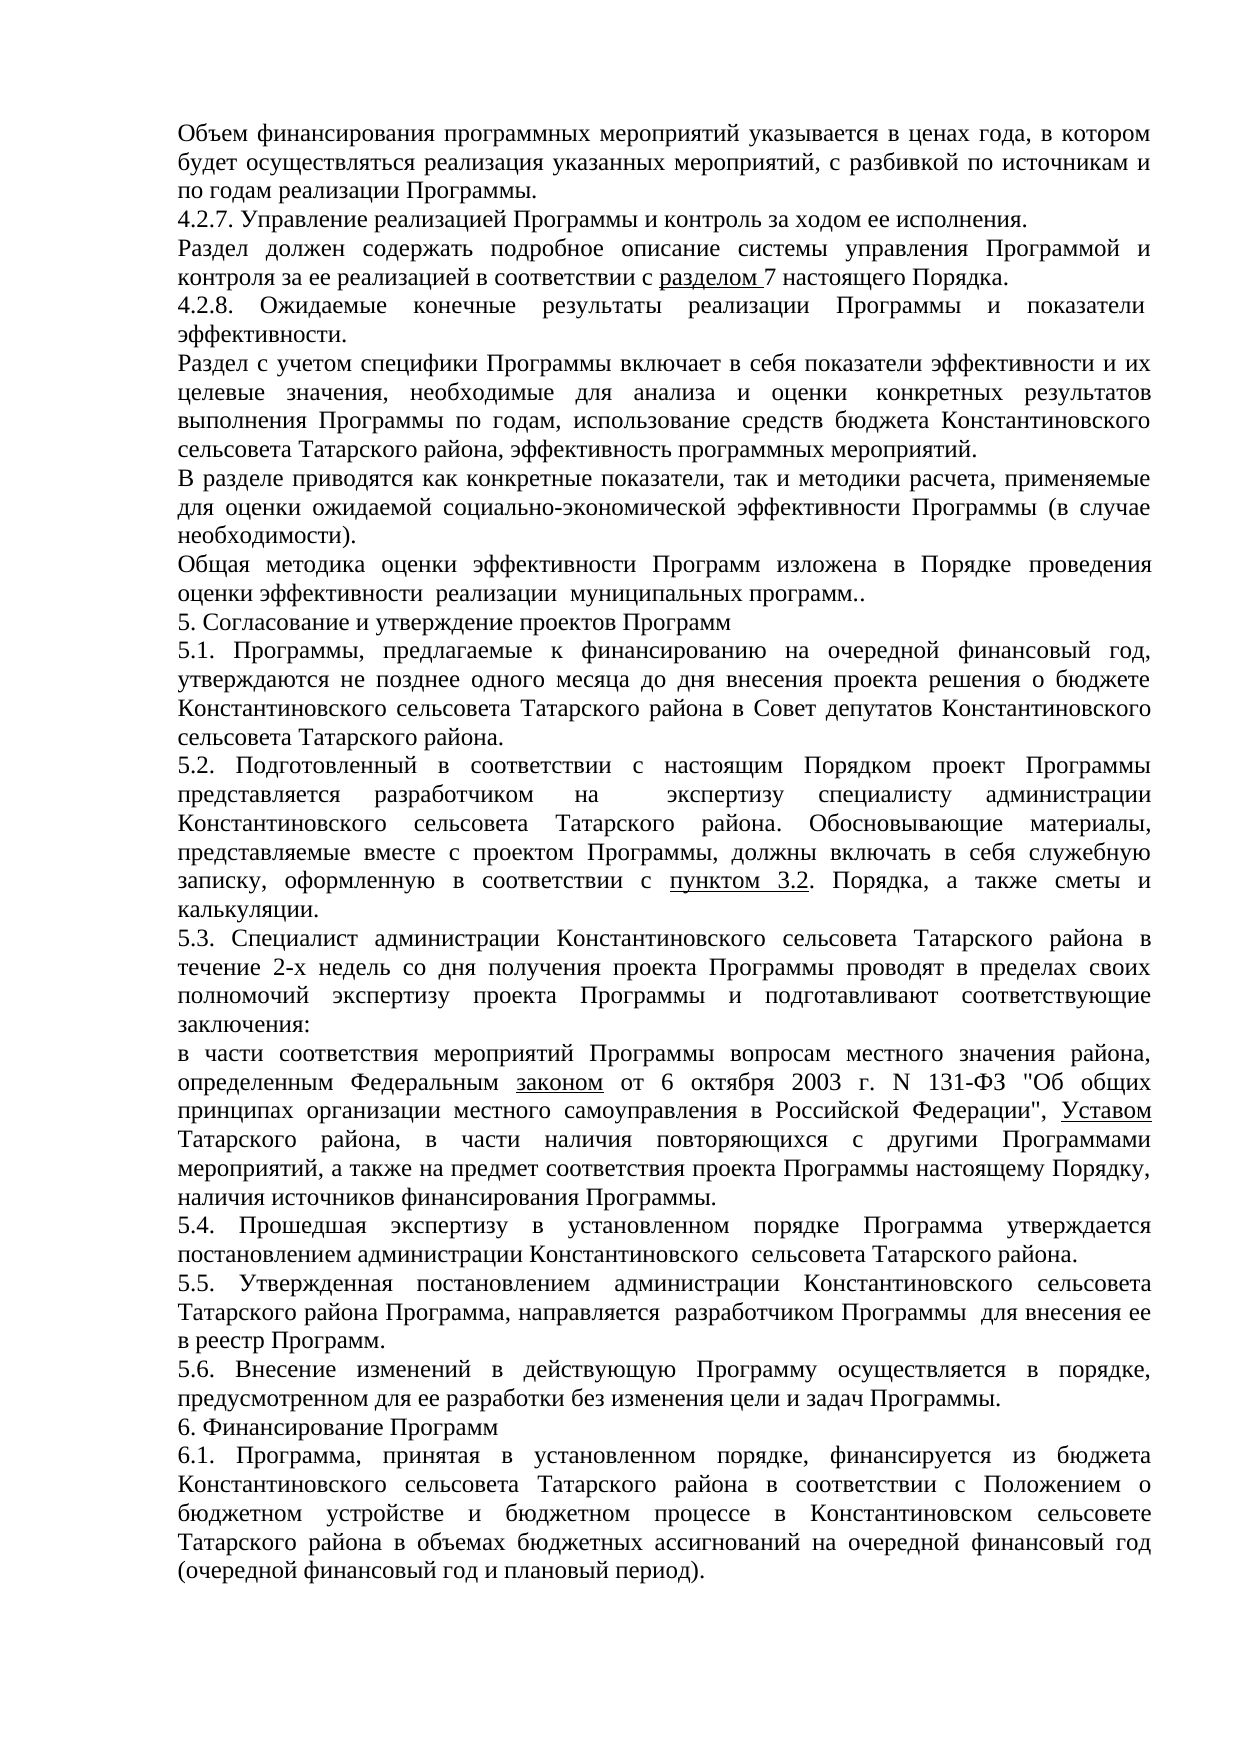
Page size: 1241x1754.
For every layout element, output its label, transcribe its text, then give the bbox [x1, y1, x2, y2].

text 5.2. Подготовленный в соответствии с настоящим Порядком проект Программы представляется разработчиком на экспертизу специалисту администрации Константиновского сельсовета Татарского района. Обосновывающие материалы, представляемые вместе с проектом Программы, должны включать в себя служебную записку, оформленную в соответствии с пунктом 3.2. Порядка, а также сметы и калькуляции. [177, 751, 1152, 923]
text 5.5. Утвержденная постановлением администрации Константиновского сельсовета Татарского района Программа, направляется разработчиком Программы для внесения ее в реестр Программ. [177, 1268, 1152, 1354]
text 5.4. Прошедшая экспертизу в установленном порядке Программа утверждается постановлением администрации Константиновского сельсовета Татарского района. [177, 1211, 1152, 1268]
text Общая методика оценки эффективности Программ изложена в Порядке проведения оценки эффективности реализации муниципальных программ.. [177, 549, 1152, 607]
text Раздел с учетом специфики Программы включает в себя показатели эффективности и их целевые значения, необходимые для анализа и оценки конкретных результатов выполнения Программы по годам, использование средств бюджета Константиновского сельсовета Татарского района, эффективность программных мероприятий. [177, 348, 1152, 463]
text 6.1. Программа, принятая в установленном порядке, финансируется из бюджета Константиновского сельсовета Татарского района в соответствии с Положением о бюджетном устройстве и бюджетном процессе в Константиновском сельсовете Татарского района в объемах бюджетных ассигнований на очередной финансовый год (очередной финансовый год и плановый период). [177, 1441, 1152, 1584]
text В разделе приводятся как конкретные показатели, так и методики расчета, применяемые для оценки ожидаемой социально-экономической эффективности Программы (в случае необходимости). [177, 463, 1152, 549]
text 5.6. Внесение изменений в действующую Программу осуществляется в порядке, предусмотренном для ее разработки без изменения цели и задач Программы. [177, 1354, 1152, 1412]
text 4.2.7. Управление реализацией Программы и контроль за ходом ее исполнения. [177, 204, 1152, 233]
text в части соответствия мероприятий Программы вопросам местного значения района, определенным Федеральным законом от 6 октября 2003 г. N 131-ФЗ "Об общих принципах организации местного самоуправления в Российской Федерации", Уставом Татарского района, в части наличия повторяющихся с другими Программами мероприятий, а также на предмет соответствия проекта Программы настоящему Порядку, наличия источников финансирования Программы. [177, 1038, 1152, 1211]
text 4.2.8. Ожидаемые конечные результаты реализации Программы и показатели эффективности. [177, 291, 1152, 348]
text 5.3. Специалист администрации Константиновского сельсовета Татарского района в течение 2-х недель со дня получения проекта Программы проводят в пределах своих полномочий экспертизу проекта Программы и подготавливают соответствующие заключения: [177, 923, 1152, 1038]
text 5.1. Программы, предлагаемые к финансированию на очередной финансовый год, утверждаются не позднее одного месяца до дня внесения проекта решения о бюджете Константиновского сельсовета Татарского района в Совет депутатов Константиновского сельсовета Татарского района. [177, 636, 1152, 751]
text 6. Финансирование Программ [177, 1412, 1152, 1441]
text Раздел должен содержать подробное описание системы управления Программой и контроля за ее реализацией в соответствии с разделом 7 настоящего Порядка. [177, 233, 1152, 291]
text Объем финансирования программных мероприятий указывается в ценах года, в котором будет осуществляться реализация указанных мероприятий, с разбивкой по источникам и по годам реализации Программы. [177, 118, 1152, 204]
text 5. Согласование и утверждение проектов Программ [177, 607, 1152, 636]
